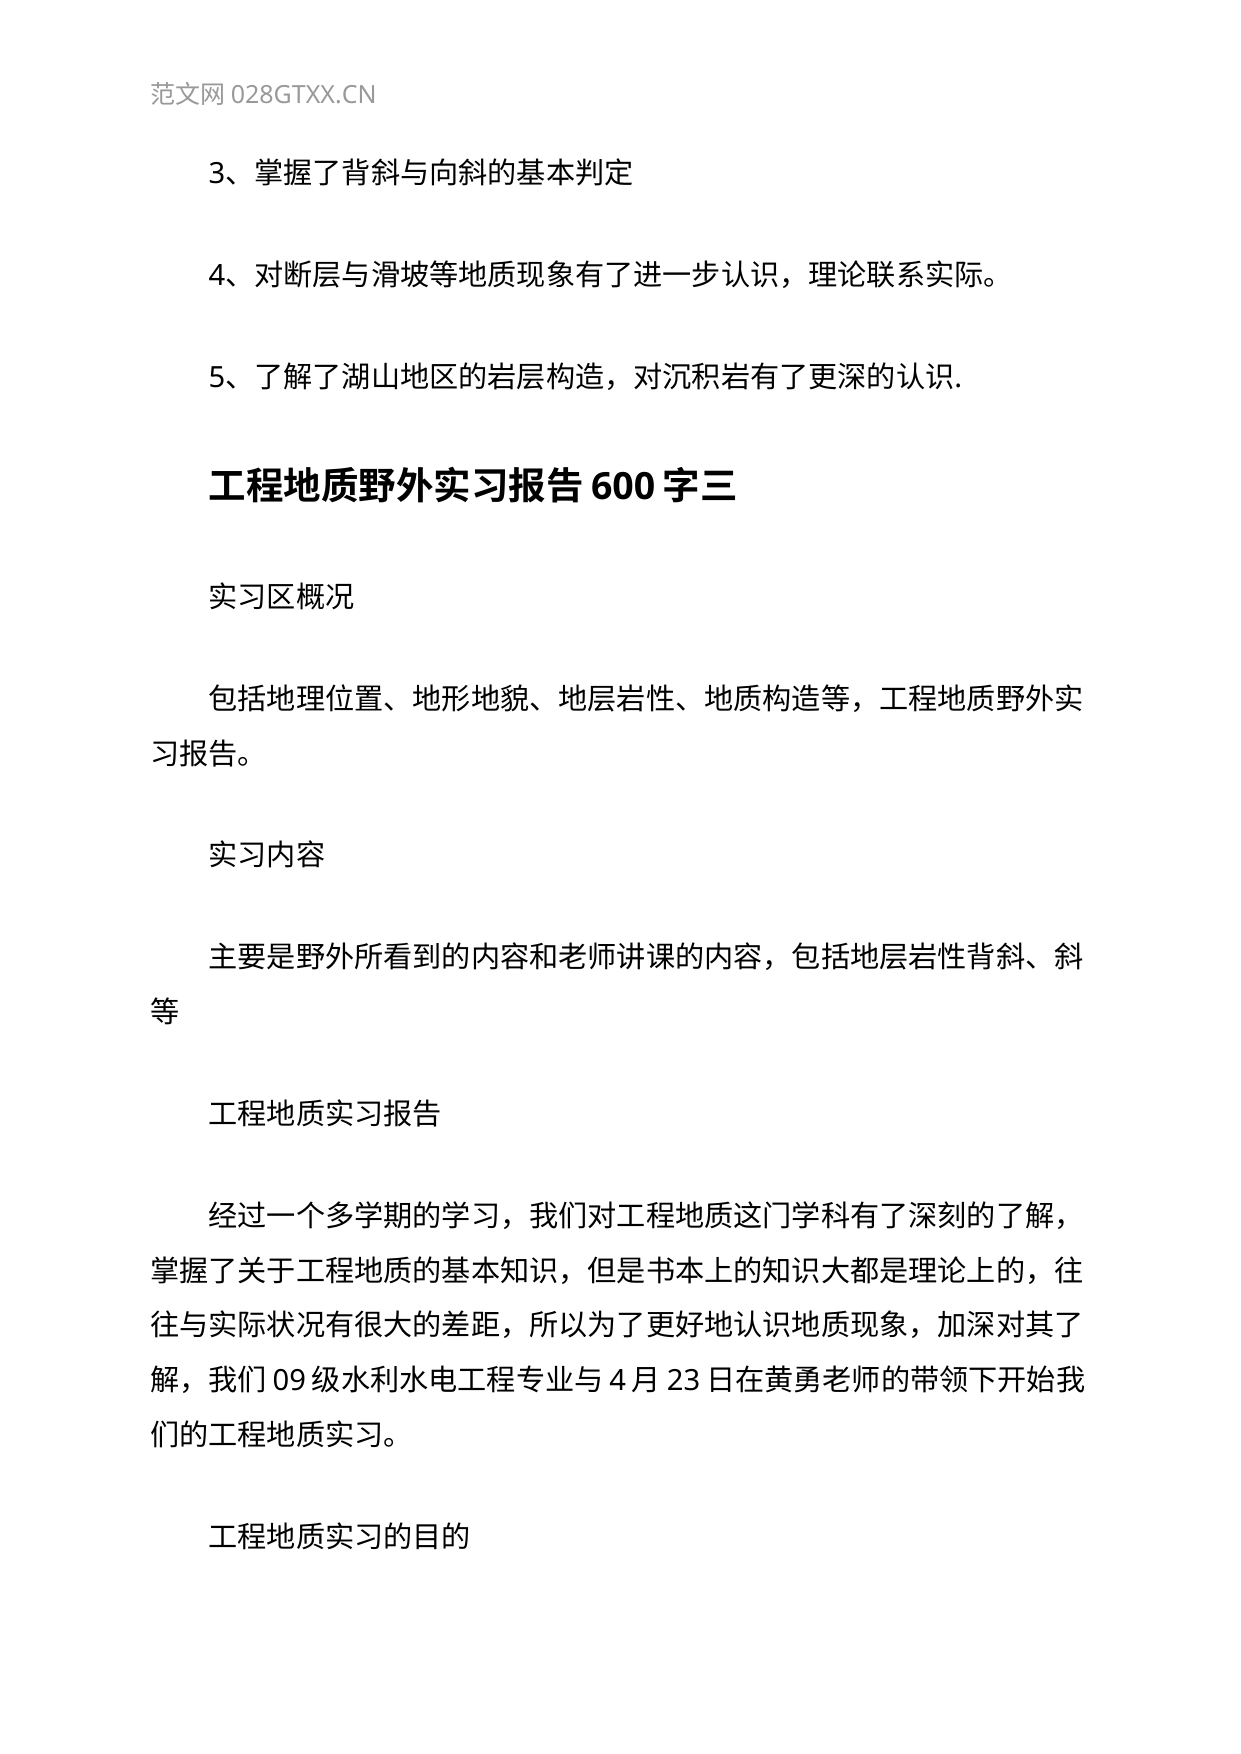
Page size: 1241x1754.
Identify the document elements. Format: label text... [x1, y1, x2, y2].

text 实习内容 [150, 832, 1090, 874]
text 3、掌握了背斜与向斜的基本判定 [150, 150, 1090, 192]
text 经过一个多学期的学习，我们对工程地质这门学科有了深刻的了解，掌握了关于工程地质的基本知识，但是书本上的知识大都是理论上的，往往与实际状况有很大的差距，所以为了更好地认识地质现象，加深对其了解，我们09级水利水电工程专业与4月23日在黄勇老师的带领下开始我们的工程地质实习。 [150, 1192, 1090, 1454]
text 4、对断层与滑坡等地质现象有了进一步认识，理论联系实际。 [150, 252, 1090, 294]
text 工程地质实习报告 [150, 1090, 1090, 1133]
text 实习区概况 [150, 573, 1090, 616]
text 5、了解了湖山地区的岩层构造，对沉积岩有了更深的认识. [150, 354, 1090, 396]
text 工程地质野外实习报告600字三 [150, 456, 1090, 510]
text 包括地理位置、地形地貌、地层岩性、地质构造等，工程地质野外实习报告。 [150, 675, 1090, 772]
text 主要是野外所看到的内容和老师讲课的内容，包括地层岩性背斜、斜等 [150, 934, 1090, 1031]
text 工程地质实习的目的 [150, 1514, 1090, 1556]
